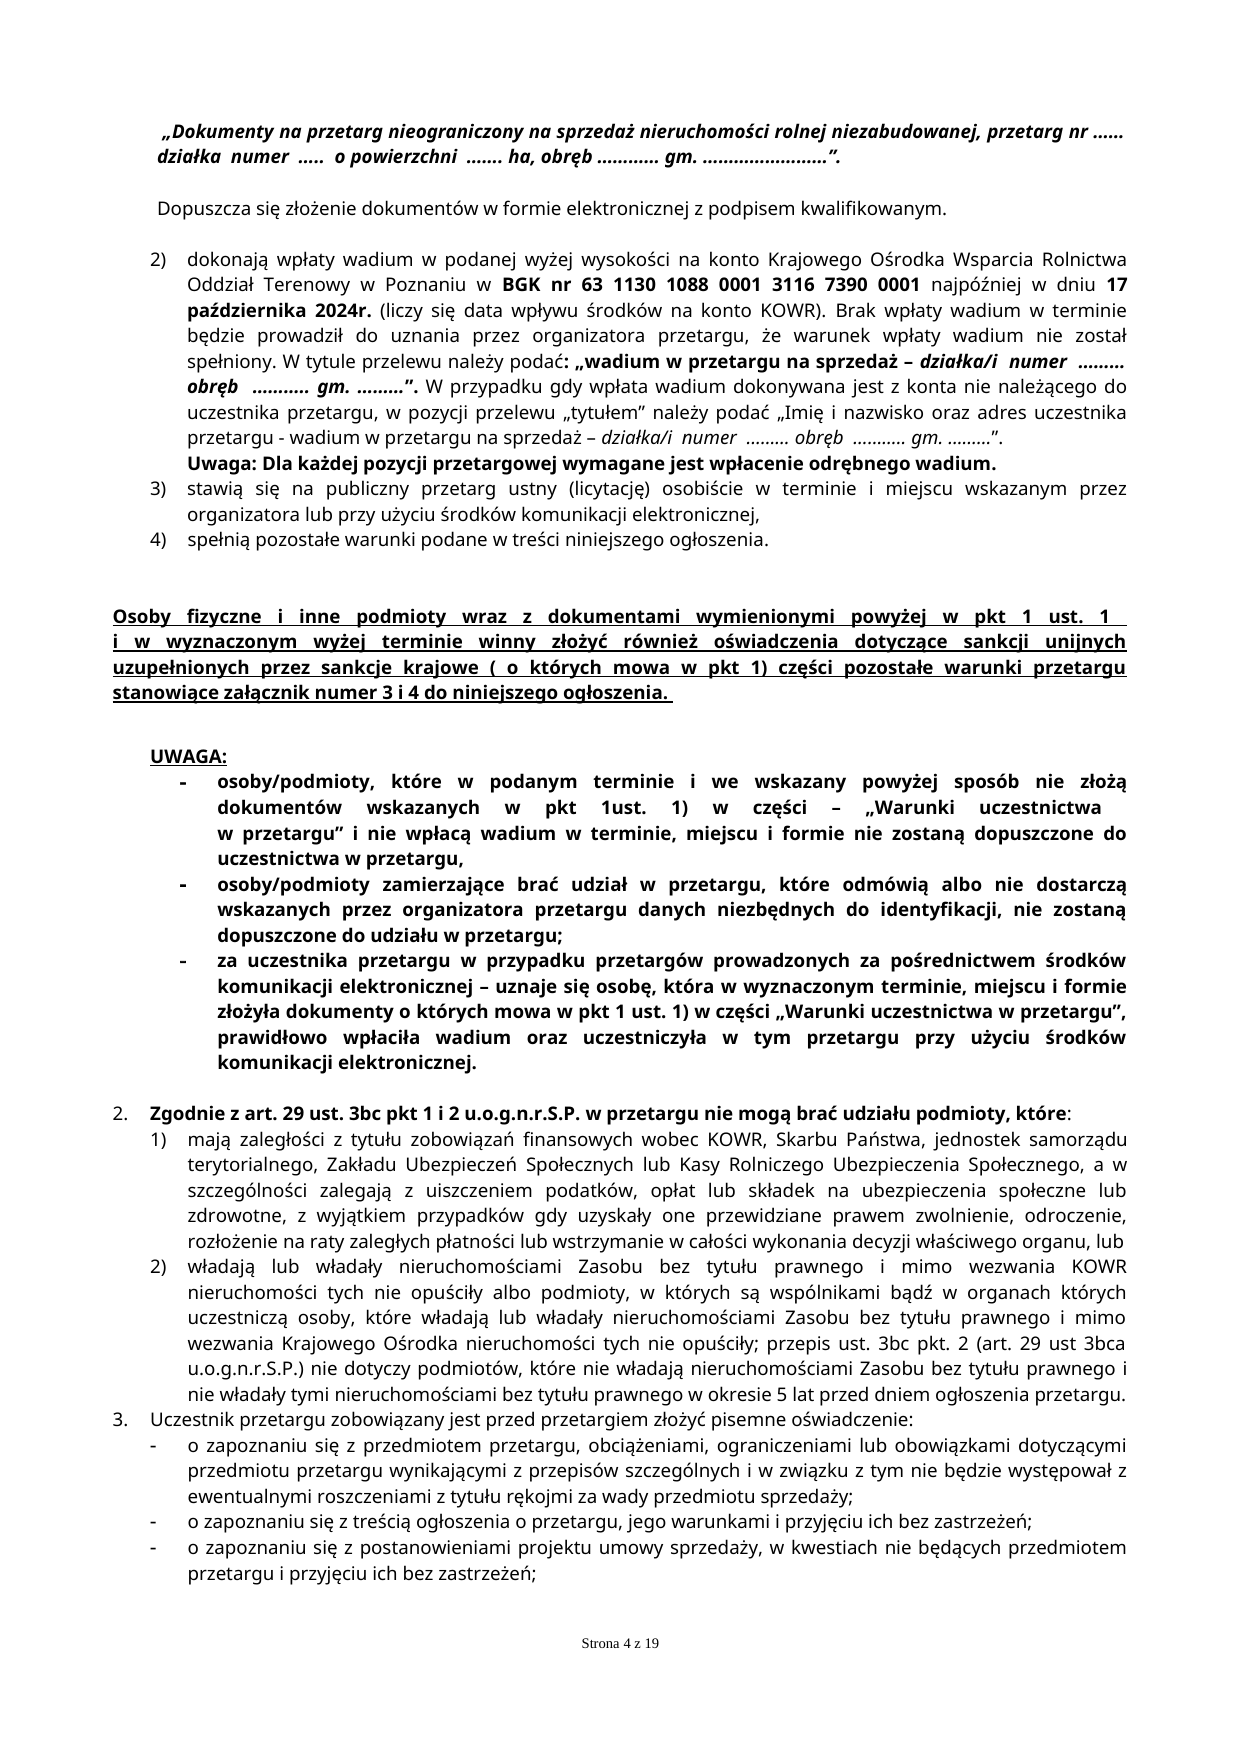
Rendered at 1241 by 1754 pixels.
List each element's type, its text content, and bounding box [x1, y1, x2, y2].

list stawią się na publiczny przetarg ustny (licytację) osobiście w terminie i miejscu wskazanym przez organizatora lub przy użyciu środków komunikacji elektronicznej, [150, 476, 1128, 527]
list dokonają wpłaty wadium w podanej wyżej wysokości na konto Krajowego Ośrodka Wsparcia Rolnictwa Oddział Terenowy w Poznaniu w BGK nr 63 1130 1088 0001 3116 7390 0001 najpóźniej w dniu 17 października 2024r. (liczy się data wpływu środków na konto KOWR). Brak wpłaty wadium w terminie będzie prowadził do uznania przez organizatora przetargu, że warunek wpłaty wadium nie został spełniony. W tytule przelewu należy podać: „wadium w przetargu na sprzedaż – działka/i numer ……… obręb ……….. gm. ………”. W przypadku gdy wpłata wadium dokonywana jest z konta nie należącego do uczestnika przetargu, w pozycji przelewu „tytułem” należy podać „Imię i nazwisko oraz adres uczestnika przetargu - wadium w przetargu na sprzedaż – działka/i numer ……… obręb ……….. gm. ………”. [150, 246, 1128, 450]
list o zapoznaniu się z postanowieniami projektu umowy sprzedaży, w kwestiach nie będących przedmiotem przetargu i przyjęciu ich bez zastrzeżeń; [150, 1534, 1128, 1585]
list władają lub władały nieruchomościami Zasobu bez tytułu prawnego i mimo wezwania KOWR nieruchomości tych nie opuściły albo podmioty, w których są wspólnikami bądź w organach których uczestniczą osoby, które władają lub władały nieruchomościami Zasobu bez tytułu prawnego i mimo wezwania Krajowego Ośrodka nieruchomości tych nie opuściły; przepis ust. 3bc pkt. 2 (art. 29 ust 3bca u.o.g.n.r.S.P.) nie dotyczy podmiotów, które nie władają nieruchomościami Zasobu bez tytułu prawnego i nie władały tymi nieruchomościami bez tytułu prawnego w okresie 5 lat przed dniem ogłoszenia przetargu. [150, 1254, 1128, 1407]
list Uwaga: Dla każdej pozycji przetargowej wymagane jest wpłacenie odrębnego wadium. [187, 450, 1128, 476]
list osoby/podmioty zamierzające brać udział w przetargu, które odmówią albo nie dostarczą wskazanych przez organizatora przetargu danych niezbędnych do identyfikacji, nie zostaną dopuszczone do udziału w przetargu; [179, 871, 1128, 947]
list spełnią pozostałe warunki podane w treści niniejszego ogłoszenia. [150, 527, 1128, 552]
list Zgodnie z art. 29 ust. 3bc pkt 1 i 2 u.o.g.n.r.S.P. w przetargu nie mogą brać udziału podmioty, które: [112, 1101, 1128, 1126]
text „Dokumenty na przetarg nieograniczony na sprzedaż nieruchomości rolnej niezabudowanej, przetarg nr …… działka numer ….. o powierzchni ……. ha, obręb ………… gm. ……………………”. [157, 118, 1128, 169]
text UWAGA: [150, 743, 1128, 769]
list osoby/podmioty, które w podanym terminie i we wskazany powyżej sposób nie złożą dokumentów wskazanych w pkt 1ust. 1) w części – „Warunki uczestnictwa w przetargu” i nie wpłacą wadium w terminie, miejscu i formie nie zostaną dopuszczone do uczestnictwa w przetargu, [179, 769, 1128, 871]
text Osoby fizyczne i inne podmioty wraz z dokumentami wymienionymi powyżej w pkt 1 ust. 1 i w wyznaczonym wyżej terminie winny złożyć również oświadczenia dotyczące sankcji unijnych uzupełnionych przez sankcje krajowe ( o których mowa w pkt 1) części pozostałe warunki przetargu stanowiące załącznik numer 3 i 4 do niniejszego ogłoszenia. [112, 603, 1128, 705]
list o zapoznaniu się z treścią ogłoszenia o przetargu, jego warunkami i przyjęciu ich bez zastrzeżeń; [150, 1509, 1128, 1534]
text Dopuszcza się złożenie dokumentów w formie elektronicznej z podpisem kwalifikowanym. [142, 195, 1128, 220]
list Uczestnik przetargu zobowiązany jest przed przetargiem złożyć pisemne oświadczenie: [112, 1407, 1128, 1432]
list za uczestnika przetargu w przypadku przetargów prowadzonych za pośrednictwem środków komunikacji elektronicznej – uznaje się osobę, która w wyznaczonym terminie, miejscu i formie złożyła dokumenty o których mowa w pkt 1 ust. 1) w części „Warunki uczestnictwa w przetargu”, prawidłowo wpłaciła wadium oraz uczestniczyła w tym przetargu przy użyciu środków komunikacji elektronicznej. [179, 947, 1128, 1075]
list mają zaległości z tytułu zobowiązań finansowych wobec KOWR, Skarbu Państwa, jednostek samorządu terytorialnego, Zakładu Ubezpieczeń Społecznych lub Kasy Rolniczego Ubezpieczenia Społecznego, a w szczególności zalegają z uiszczeniem podatków, opłat lub składek na ubezpieczenia społeczne lub zdrowotne, z wyjątkiem przypadków gdy uzyskały one przewidziane prawem zwolnienie, odroczenie, rozłożenie na raty zaległych płatności lub wstrzymanie w całości wykonania decyzji właściwego organu, lub [150, 1126, 1128, 1254]
list o zapoznaniu się z przedmiotem przetargu, obciążeniami, ograniczeniami lub obowiązkami dotyczącymi przedmiotu przetargu wynikającymi z przepisów szczególnych i w związku z tym nie będzie występował z ewentualnymi roszczeniami z tytułu rękojmi za wady przedmiotu sprzedaży; [150, 1432, 1128, 1509]
